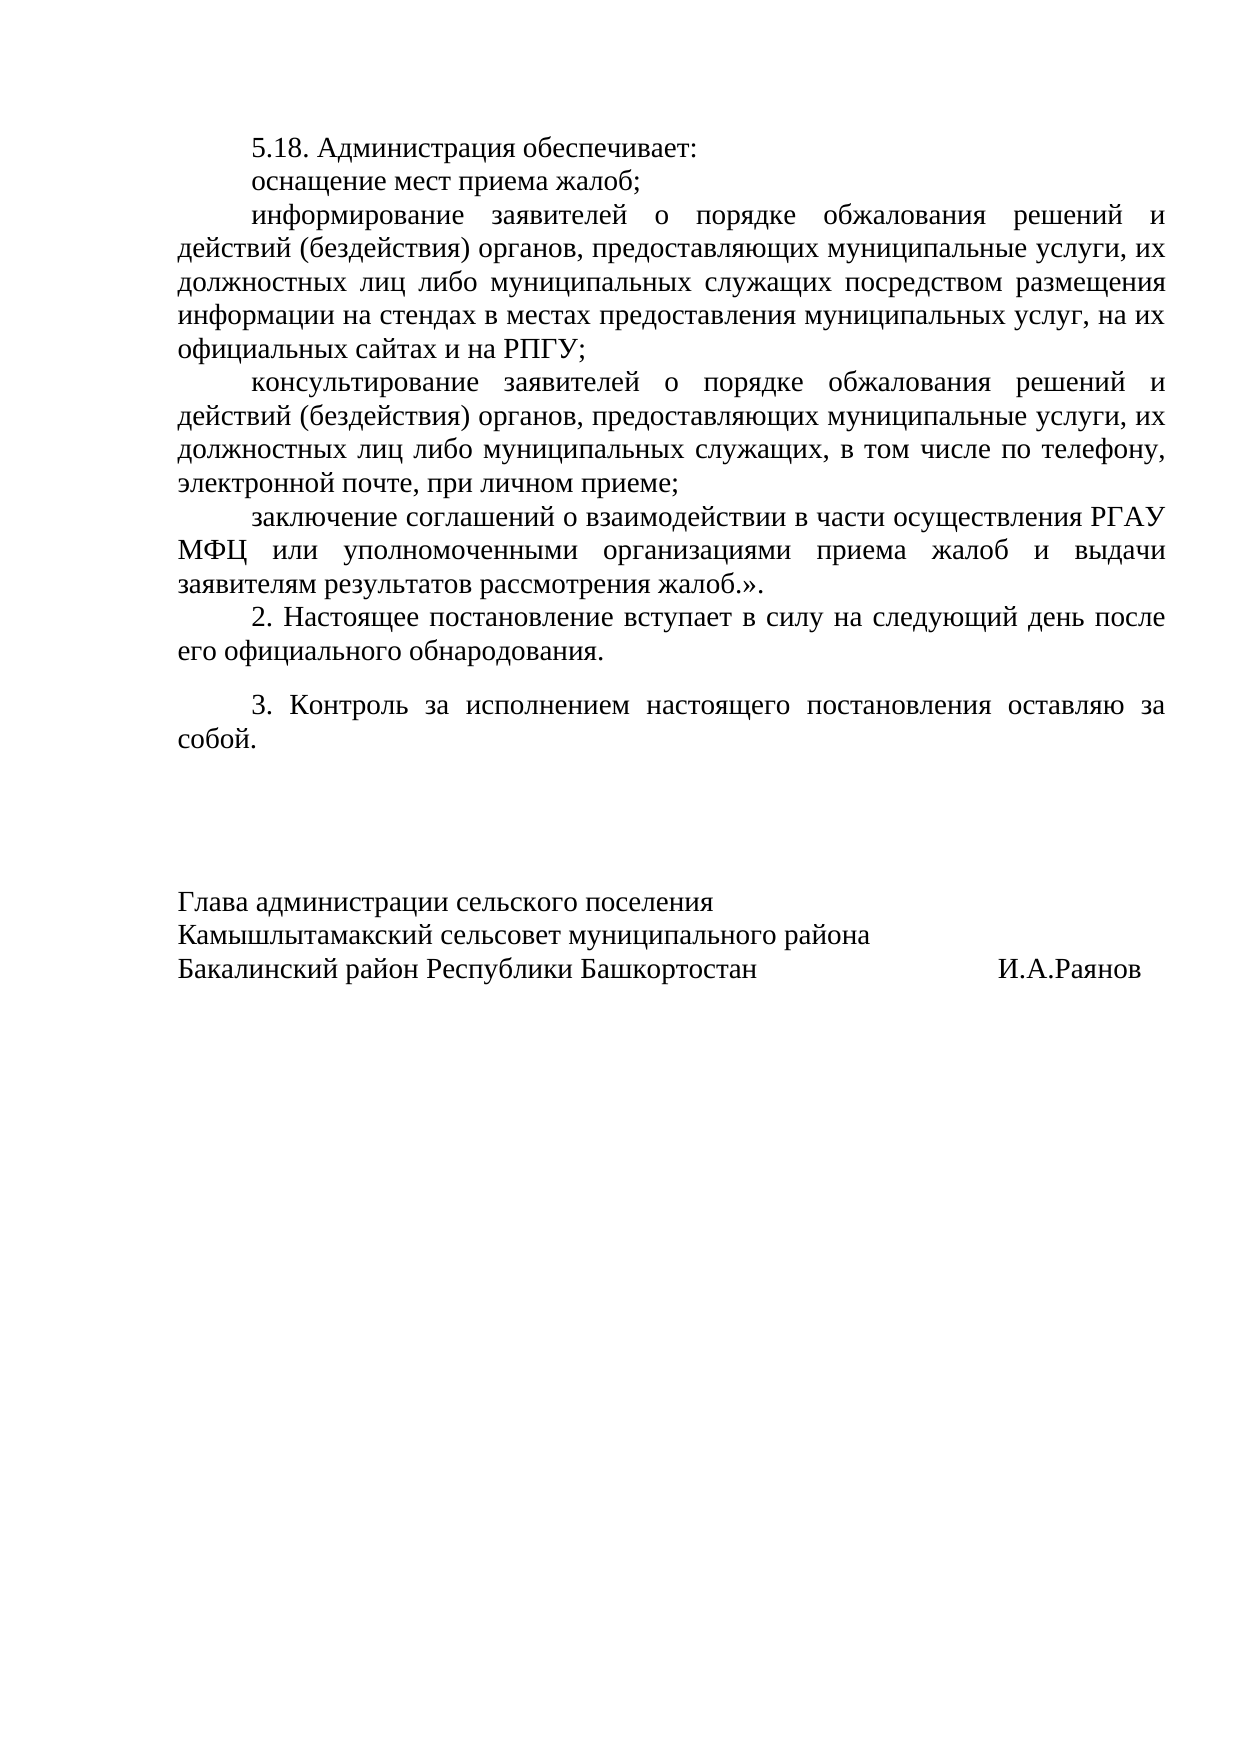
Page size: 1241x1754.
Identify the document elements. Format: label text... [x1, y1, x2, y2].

text оснащение мест приема жалоб; [177, 163, 1167, 197]
text 2. Настоящее постановление вступает в силу на следующий день после его официального обнародования. [177, 599, 1167, 666]
text 3. Контроль за исполнением настоящего постановления оставляю за собой. [177, 687, 1167, 754]
text консультирование заявителей о порядке обжалования решений и действий (бездействия) органов, предоставляющих муниципальные услуги, их должностных лиц либо муниципальных служащих, в том числе по телефону, электронной почте, при личном приеме; [177, 364, 1167, 499]
text Глава администрации сельского поселения Камышлытамакский сельсовет муниципального района Бакалинский район Республики Башкортостан И.А.Раянов [177, 884, 1167, 984]
text 5.18. Администрация обеспечивает: [177, 130, 1167, 163]
text заключение соглашений о взаимодействии в части осуществления РГАУ МФЦ или уполномоченными организациями приема жалоб и выдачи заявителям результатов рассмотрения жалоб.». [177, 499, 1167, 599]
text информирование заявителей о порядке обжалования решений и действий (бездействия) органов, предоставляющих муниципальные услуги, их должностных лиц либо муниципальных служащих посредством размещения информации на стендах в местах предоставления муниципальных услуг, на их официальных сайтах и на РПГУ; [177, 197, 1167, 364]
